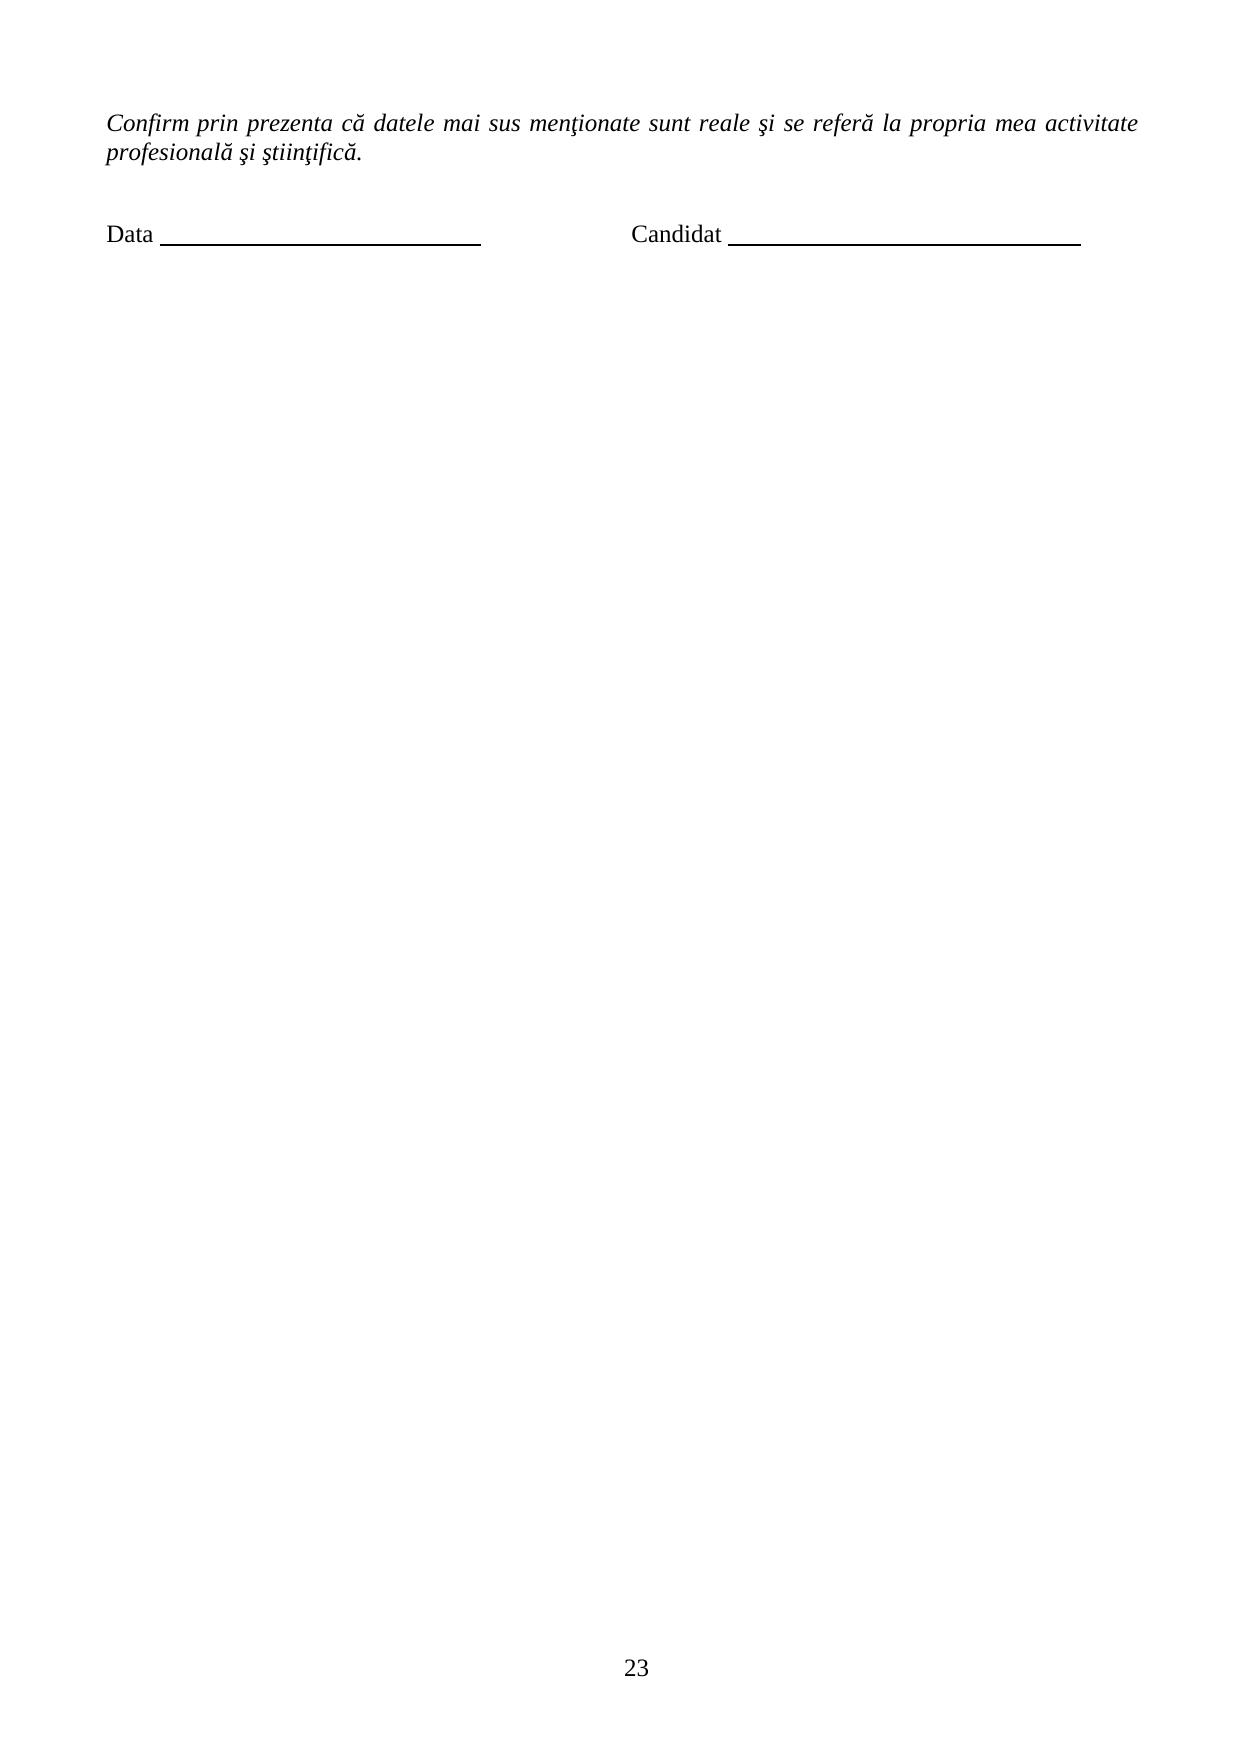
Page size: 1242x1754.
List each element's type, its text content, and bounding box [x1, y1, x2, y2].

text Confirm prin prezenta că datele mai sus menţionate sunt reale şi se referă la propria mea activitate profesională şi ştiinţifică. [106, 108, 1167, 166]
text Data Candidat [106, 219, 1167, 248]
